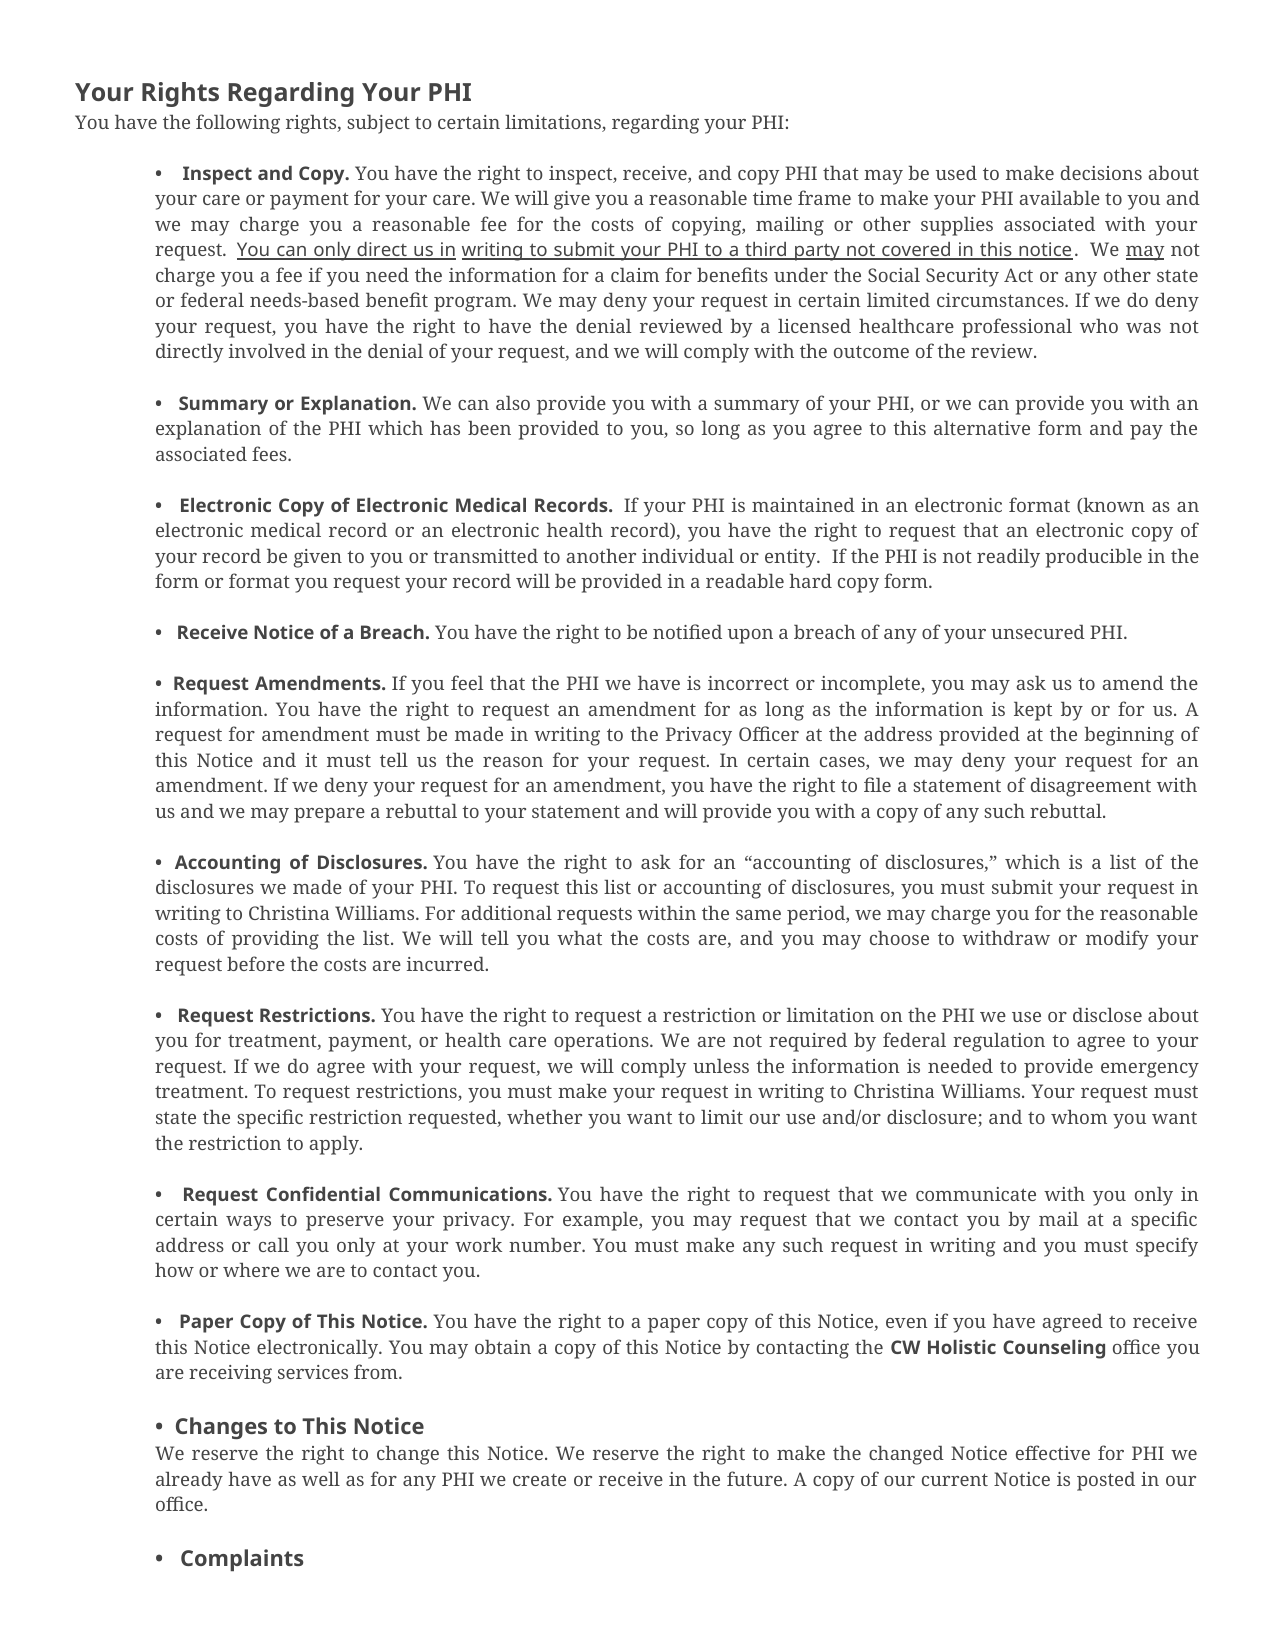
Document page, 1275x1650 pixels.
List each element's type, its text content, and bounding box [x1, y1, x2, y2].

text • Changes to This Notice [155, 1411, 1200, 1440]
text • Receive Notice of a Breach. You have the right to be notified upon a breach of any of your unsecured PHI. [155, 619, 1200, 645]
text We reserve the right to change this Notice. We reserve the right to make the changed Notice effective for PHI we already have as well as for any PHI we create or receive in the future. A copy of our current Notice is posted in our office. [155, 1440, 1200, 1517]
text • Inspect and Copy. You have the right to inspect, receive, and copy PHI that may be used to make decisions about your care or payment for your care. We will give you a reasonable time frame to make your PHI available to you and we may charge you a reasonable fee for the costs of copying, mailing or other supplies associated with your request. You can only direct us in writing to submit your PHI to a third party not covered in this notice. We may not charge you a fee if you need the information for a claim for benefits under the Social Security Act or any other state or federal needs-based benefit program. We may deny your request in certain limited circumstances. If we do deny your request, you have the right to have the denial reviewed by a licensed healthcare professional who was not directly involved in the denial of your request, and we will comply with the outcome of the review. [155, 160, 1200, 364]
text • Request Confidential Communications. You have the right to request that we communicate with you only in certain ways to preserve your privacy. For example, you may request that we contact you by mail at a specific address or call you only at your work number. You must make any such request in writing and you must specify how or where we are to contact you. [155, 1181, 1200, 1283]
text Your Rights Regarding Your PHI [75, 75, 1200, 109]
text • Summary or Explanation. We can also provide you with a summary of your PHI, or we can provide you with an explanation of the PHI which has been provided to you, so long as you agree to this alternative form and pay the associated fees. [155, 390, 1200, 466]
text • Electronic Copy of Electronic Medical Records. If your PHI is maintained in an electronic format (known as an electronic medical record or an electronic health record), you have the right to request that an electronic copy of your record be given to you or transmitted to another individual or entity. If the PHI is not readily producible in the form or format you request your record will be provided in a readable hard copy form. [155, 492, 1200, 594]
text • Complaints [155, 1542, 1200, 1572]
text • Accounting of Disclosures. You have the right to ask for an “accounting of disclosures,” which is a list of the disclosures we made of your PHI. To request this list or accounting of disclosures, you must submit your request in writing to Christina Williams. For additional requests within the same period, we may charge you for the reasonable costs of providing the list. We will tell you what the costs are, and you may choose to withdraw or modify your request before the costs are incurred. [155, 849, 1200, 977]
text You have the following rights, subject to certain limitations, regarding your PHI: [75, 109, 1200, 134]
text • Paper Copy of This Notice. You have the right to a paper copy of this Notice, even if you have agreed to receive this Notice electronically. You may obtain a copy of this Notice by contacting the CW Holistic Counseling office you are receiving services from. [155, 1308, 1200, 1385]
text • Request Restrictions. You have the right to request a restriction or limitation on the PHI we use or disclose about you for treatment, payment, or health care operations. We are not required by federal regulation to agree to your request. If we do agree with your request, we will comply unless the information is needed to provide emergency treatment. To request restrictions, you must make your request in writing to Christina Williams. Your request must state the specific restriction requested, whether you want to limit our use and/or disclosure; and to whom you want the restriction to apply. [155, 1002, 1200, 1155]
text • Request Amendments. If you feel that the PHI we have is incorrect or incomplete, you may ask us to amend the information. You have the right to request an amendment for as long as the information is kept by or for us. A request for amendment must be made in writing to the Privacy Officer at the address provided at the beginning of this Notice and it must tell us the reason for your request. In certain cases, we may deny your request for an amendment. If we deny your request for an amendment, you have the right to file a statement of disagreement with us and we may prepare a rebuttal to your statement and will provide you with a copy of any such rebuttal. [155, 671, 1200, 824]
